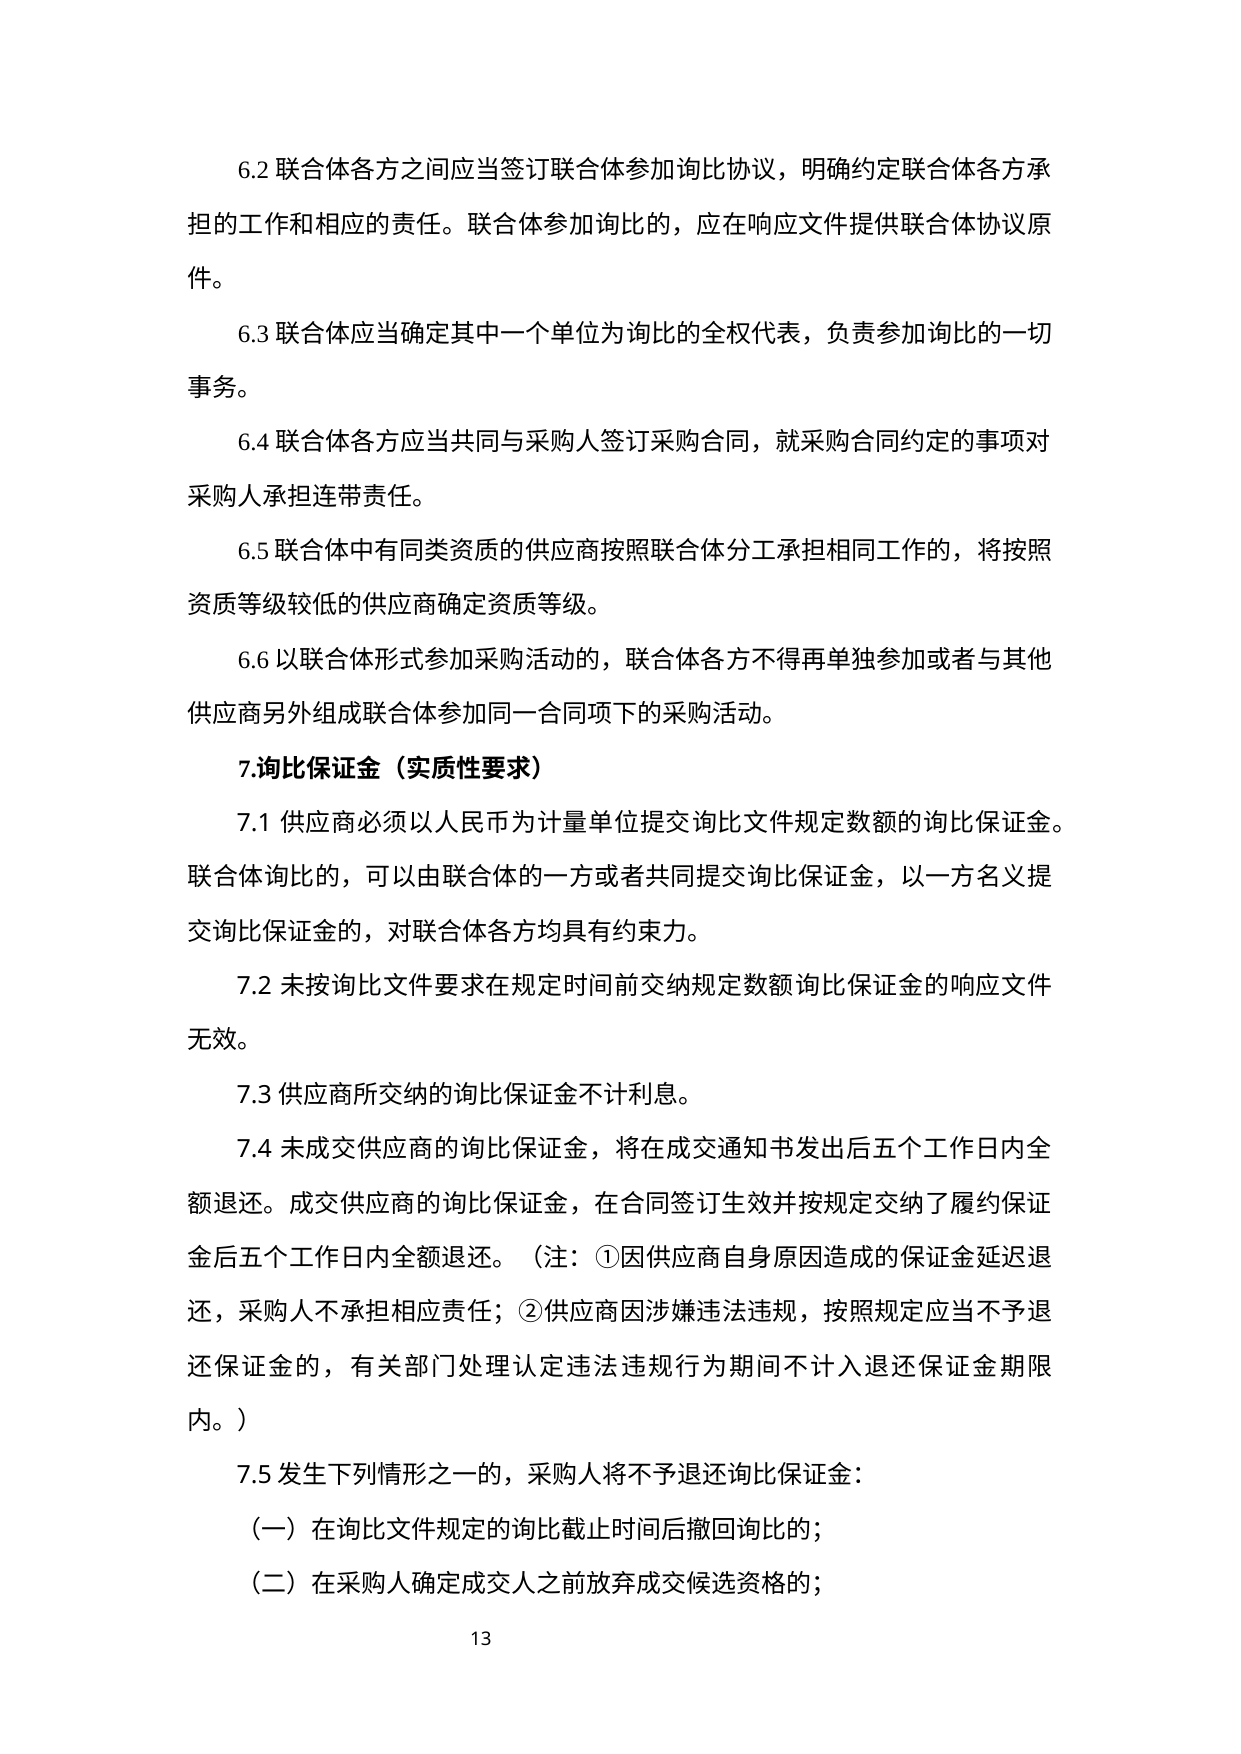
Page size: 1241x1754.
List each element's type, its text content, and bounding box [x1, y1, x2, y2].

text 7.2 未按询比文件要求在规定时间前交纳规定数额询比保证金的响应文件无效。 [187, 966, 1053, 1056]
text （二）在采购人确定成交人之前放弃成交候选资格的； [187, 1564, 1053, 1600]
text 6.4 联合体各方应当共同与采购人签订采购合同，就采购合同约定的事项对采购人承担连带责任。 [188, 422, 1053, 512]
text （一）在询比文件规定的询比截止时间后撤回询比的； [187, 1509, 1053, 1546]
text 6.6以联合体形式参加采购活动的，联合体各方不得再单独参加或者与其他供应商另外组成联合体参加同一合同项下的采购活动。 [188, 639, 1053, 730]
text 7.1 供应商必须以人民币为计量单位提交询比文件规定数额的询比保证金。联合体询比的，可以由联合体的一方或者共同提交询比保证金，以一方名义提交询比保证金的，对联合体各方均具有约束力。 [187, 802, 1053, 947]
text 7.5发生下列情形之一的，采购人将不予退还询比保证金： [187, 1455, 1053, 1491]
text 7.3 供应商所交纳的询比保证金不计利息。 [187, 1074, 1053, 1111]
text 6.2 联合体各方之间应当签订联合体参加询比协议，明确约定联合体各方承担的工作和相应的责任。联合体参加询比的，应在响应文件提供联合体协议原件。 [188, 150, 1053, 295]
text 7.4 未成交供应商的询比保证金，将在成交通知书发出后五个工作日内全额退还。成交供应商的询比保证金，在合同签订生效并按规定交纳了履约保证金后五个工作日内全额退还。（注：①因供应商自身原因造成的保证金延迟退还，采购人不承担相应责任；②供应商因涉嫌违法违规，按照规定应当不予退还保证金的，有关部门处理认定违法违规行为期间不计入退还保证金期限内。） [187, 1129, 1053, 1437]
text 6.5联合体中有同类资质的供应商按照联合体分工承担相同工作的，将按照资质等级较低的供应商确定资质等级。 [188, 531, 1053, 621]
text 7.询比保证金（实质性要求） [188, 748, 1053, 784]
text 6.3 联合体应当确定其中一个单位为询比的全权代表，负责参加询比的一切事务。 [188, 313, 1053, 404]
